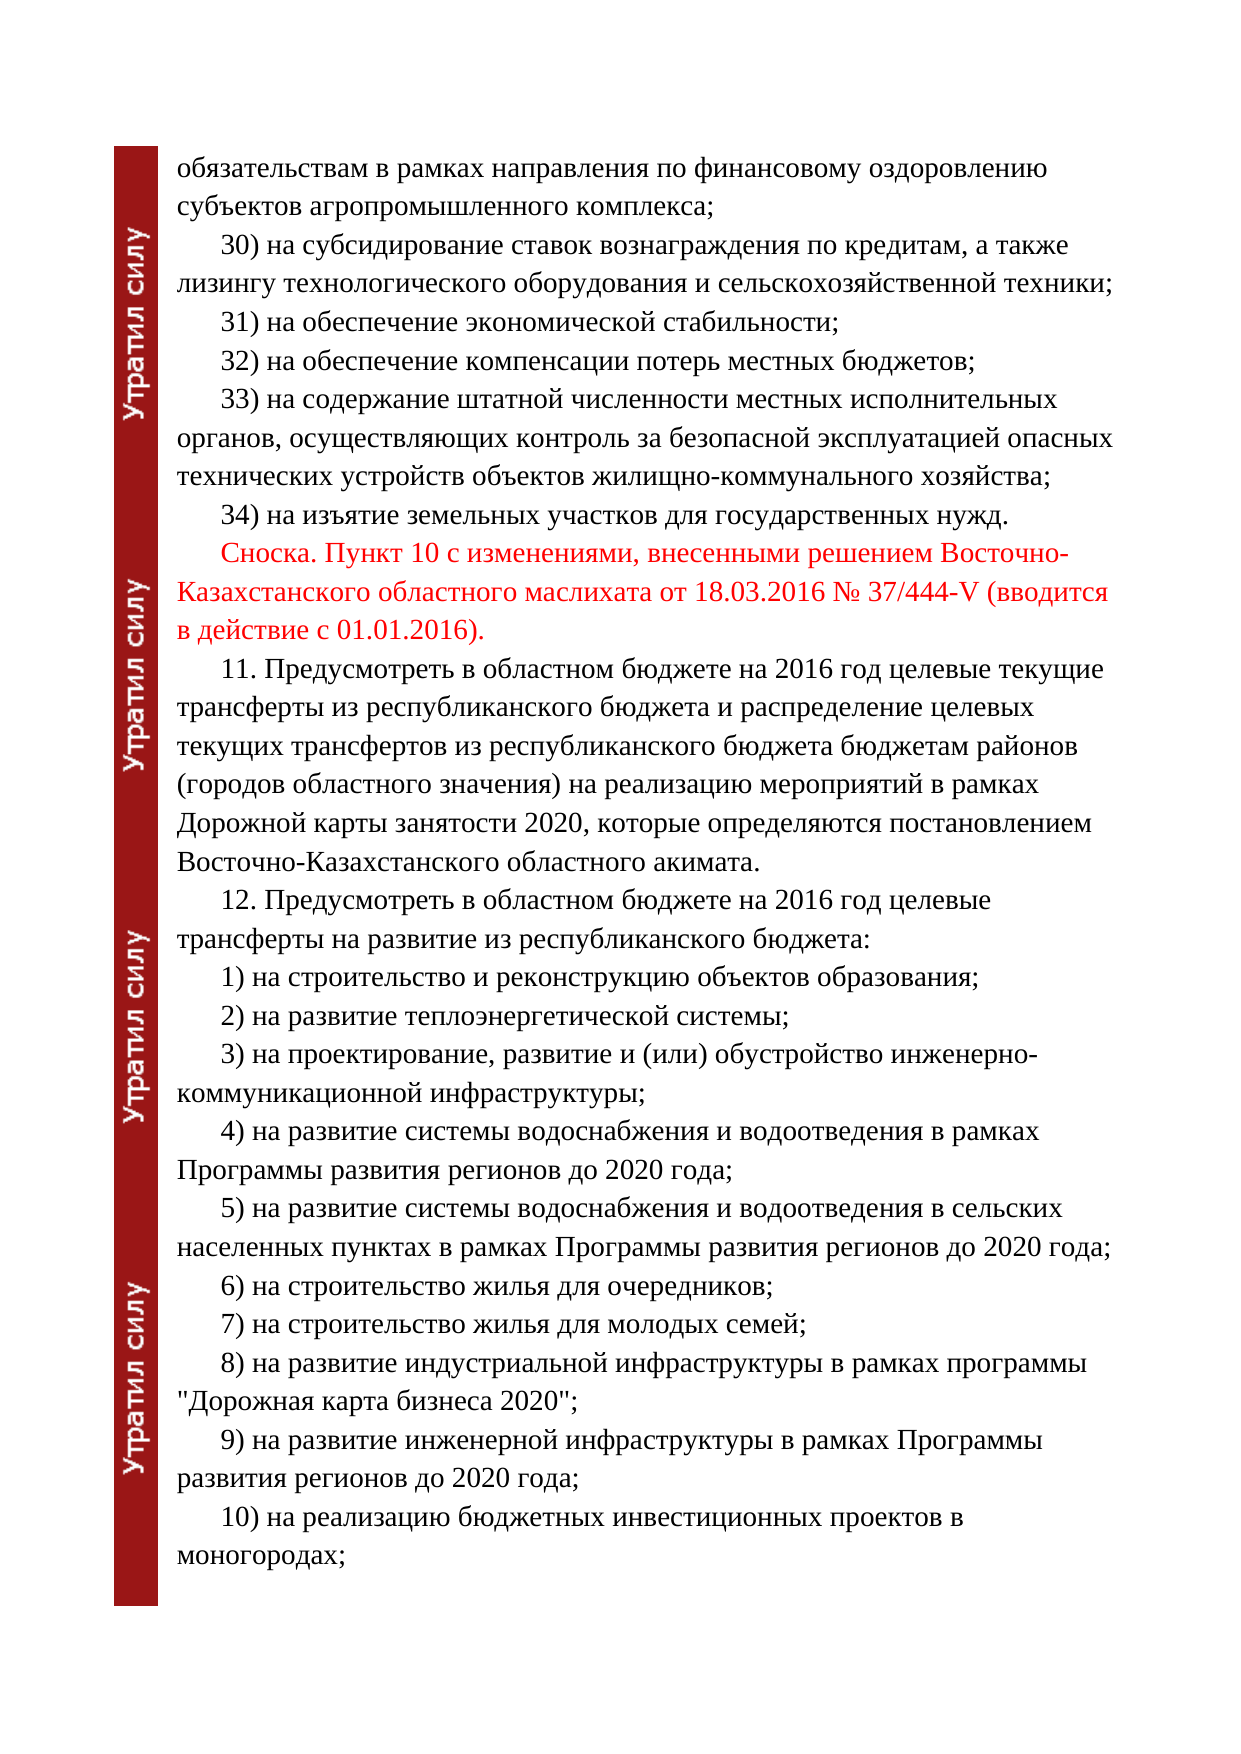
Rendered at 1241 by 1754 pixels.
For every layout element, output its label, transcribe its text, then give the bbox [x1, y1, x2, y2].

picture [114, 146, 158, 150]
picture [114, 1571, 158, 1606]
